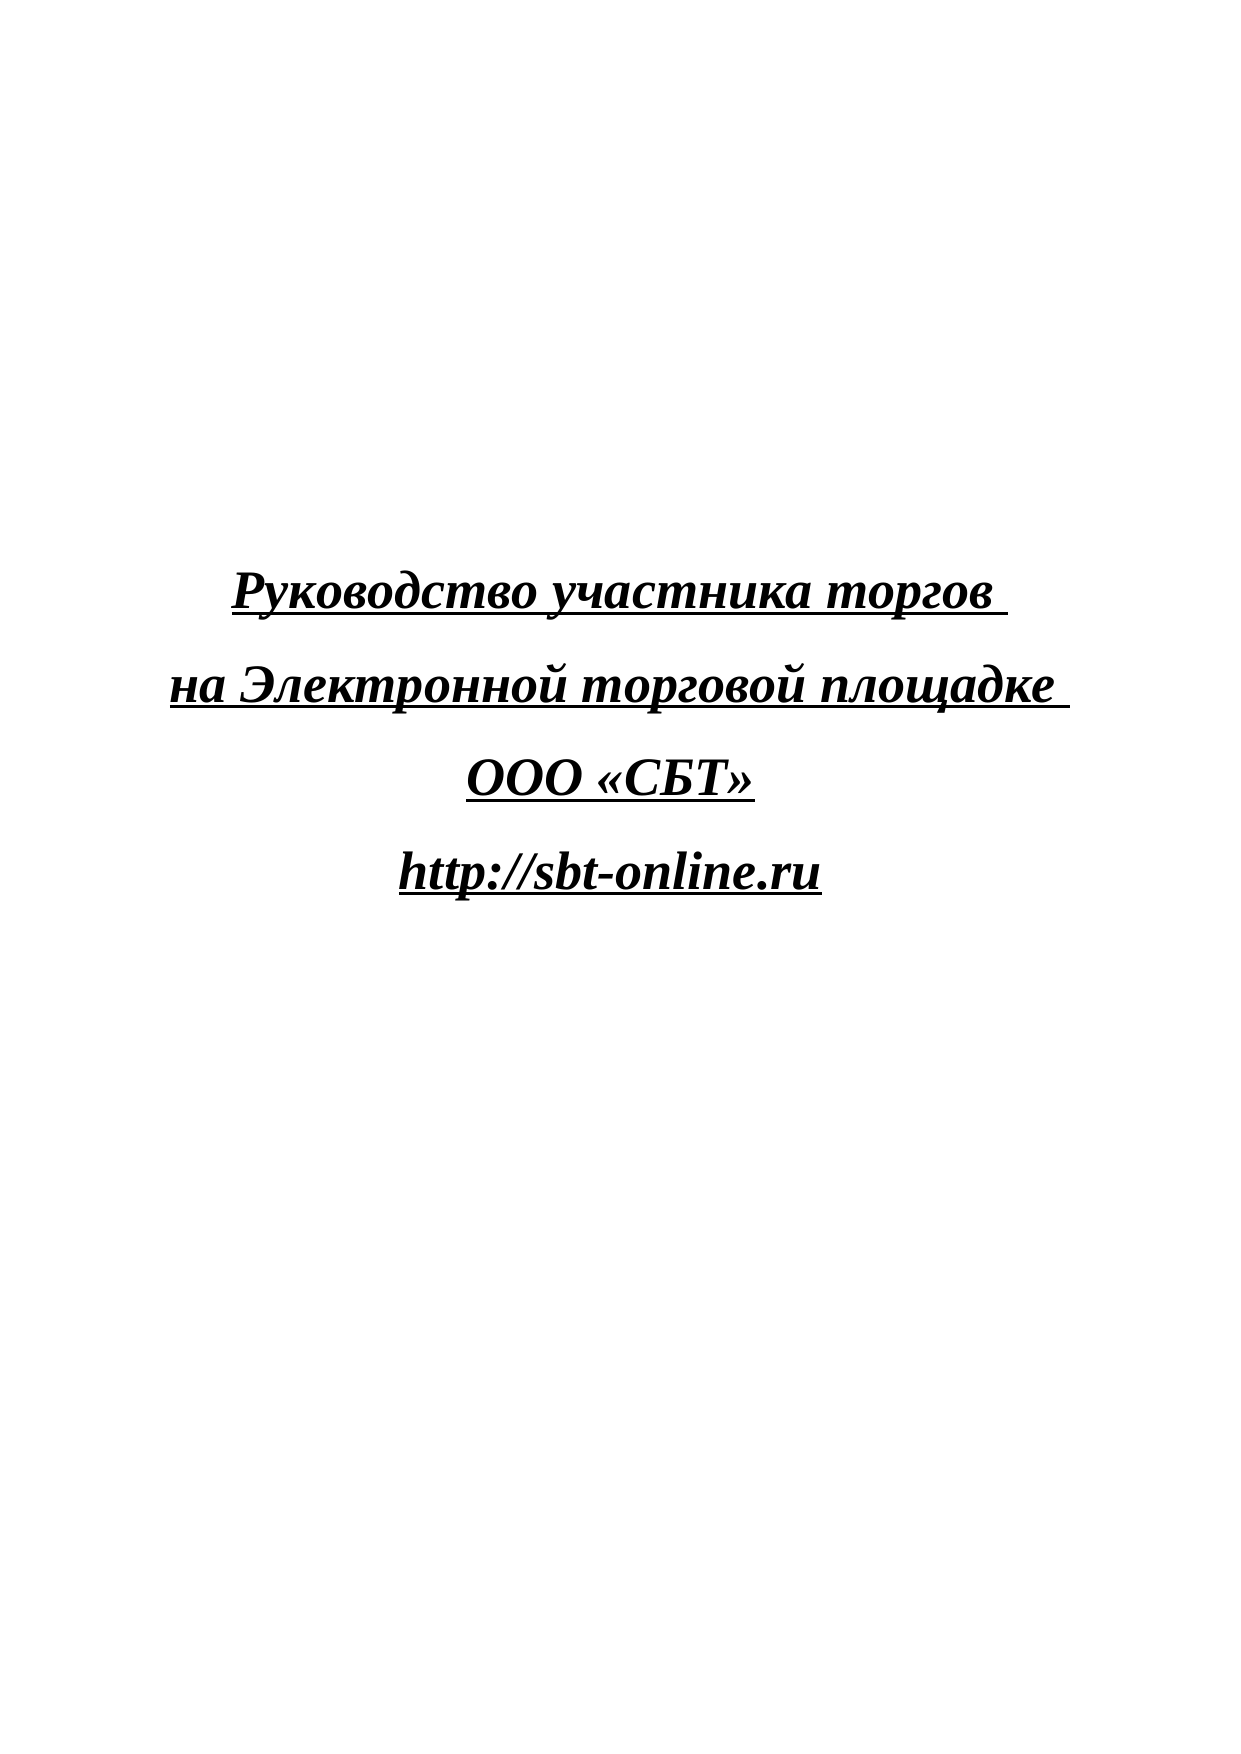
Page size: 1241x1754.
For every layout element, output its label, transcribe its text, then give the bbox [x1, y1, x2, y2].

text на Электронной торговой площадке [74, 652, 1152, 714]
text http://sbt-online.ru [74, 838, 1152, 901]
text Руководство участника торгов [74, 558, 1152, 621]
text ООО «СБТ» [74, 745, 1152, 807]
